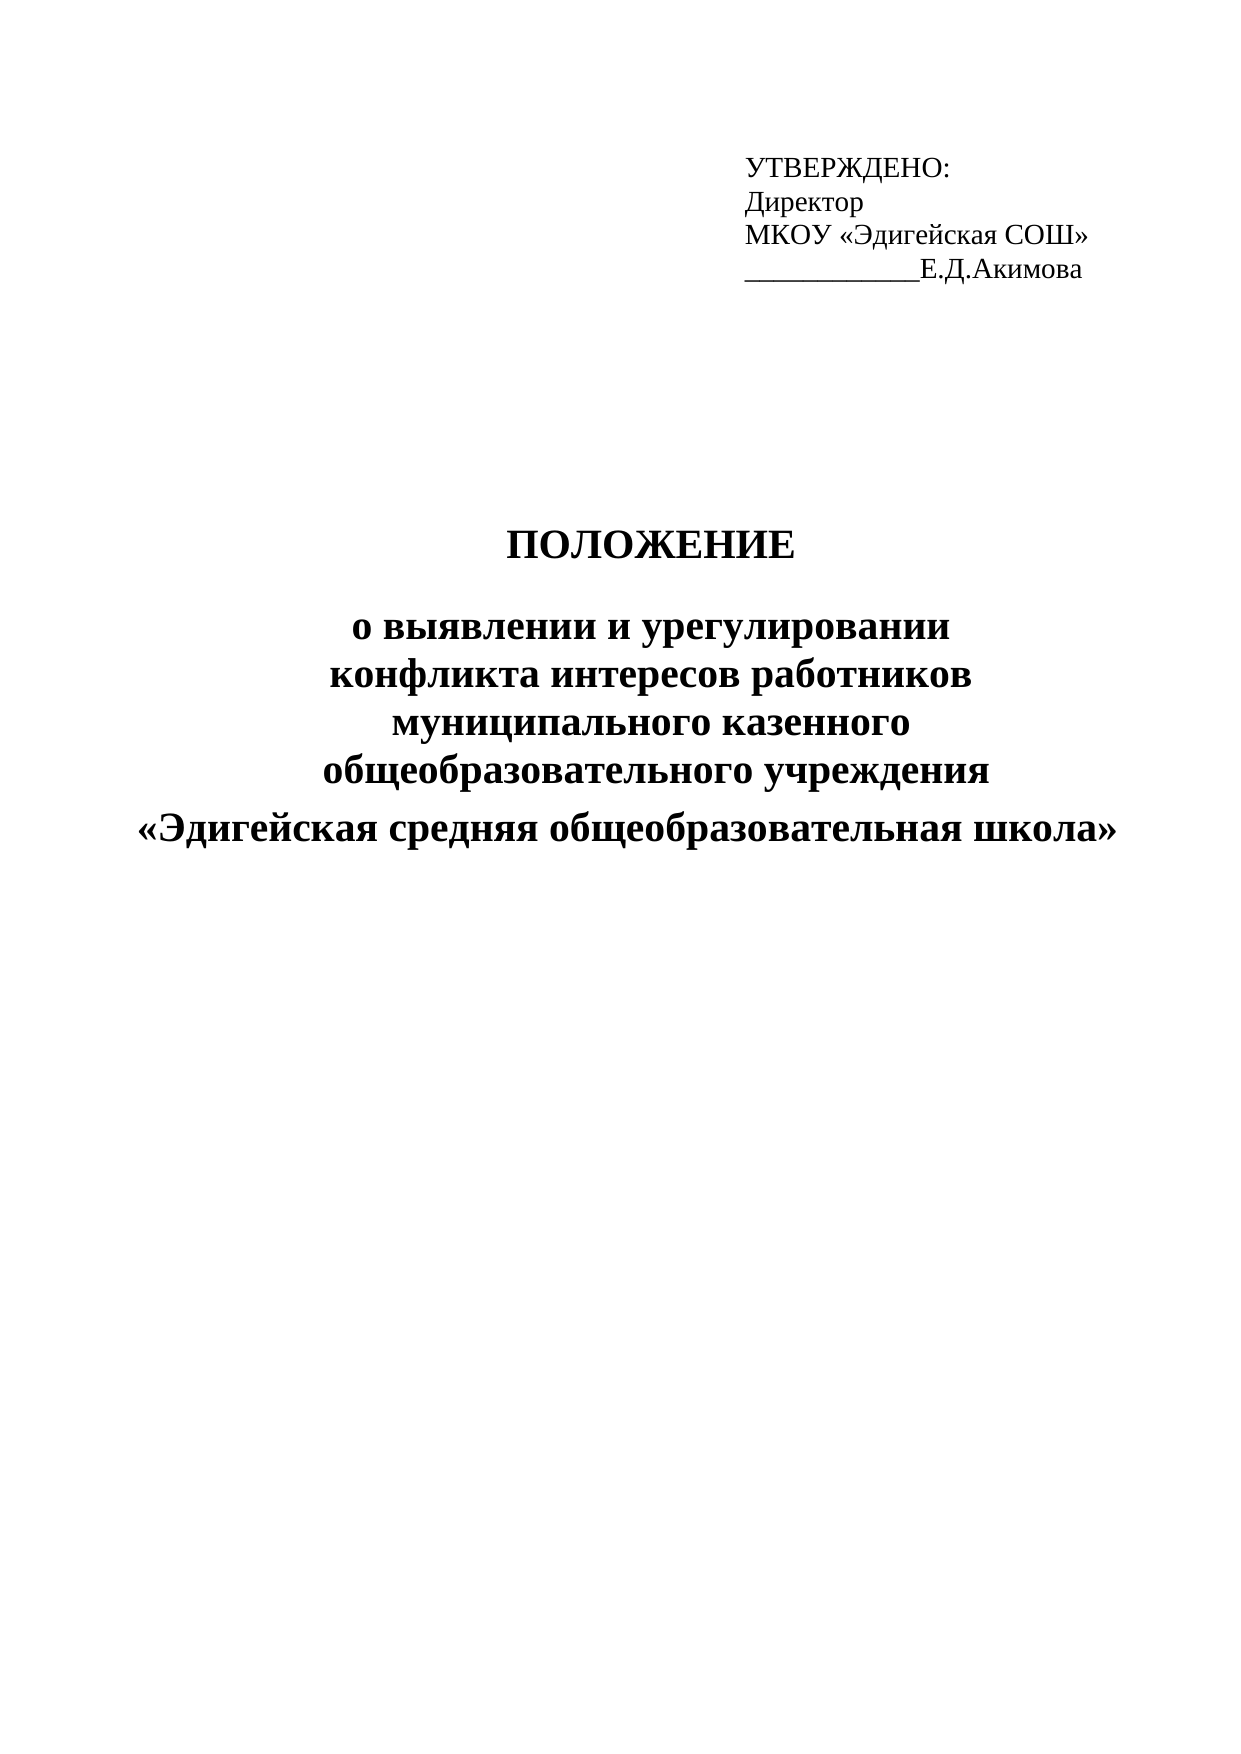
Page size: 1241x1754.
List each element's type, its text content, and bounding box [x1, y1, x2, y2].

text о выявлении и урегулировании [103, 601, 1152, 648]
text муниципального казенного [103, 696, 1152, 744]
text ПОЛОЖЕНИЕ [103, 519, 1152, 567]
text конфликта интересов работников [103, 648, 1152, 696]
list «Эдигейская средняя общеобразовательная школа» [103, 803, 1152, 851]
text ____________Е.Д.Акимова [744, 251, 1152, 284]
text МКОУ «Эдигейская СОШ» [744, 217, 1152, 251]
text УТВЕРЖДЕНО: [744, 150, 1152, 184]
text Директор [744, 184, 1152, 217]
text общеобразовательного учреждения [103, 744, 1152, 792]
